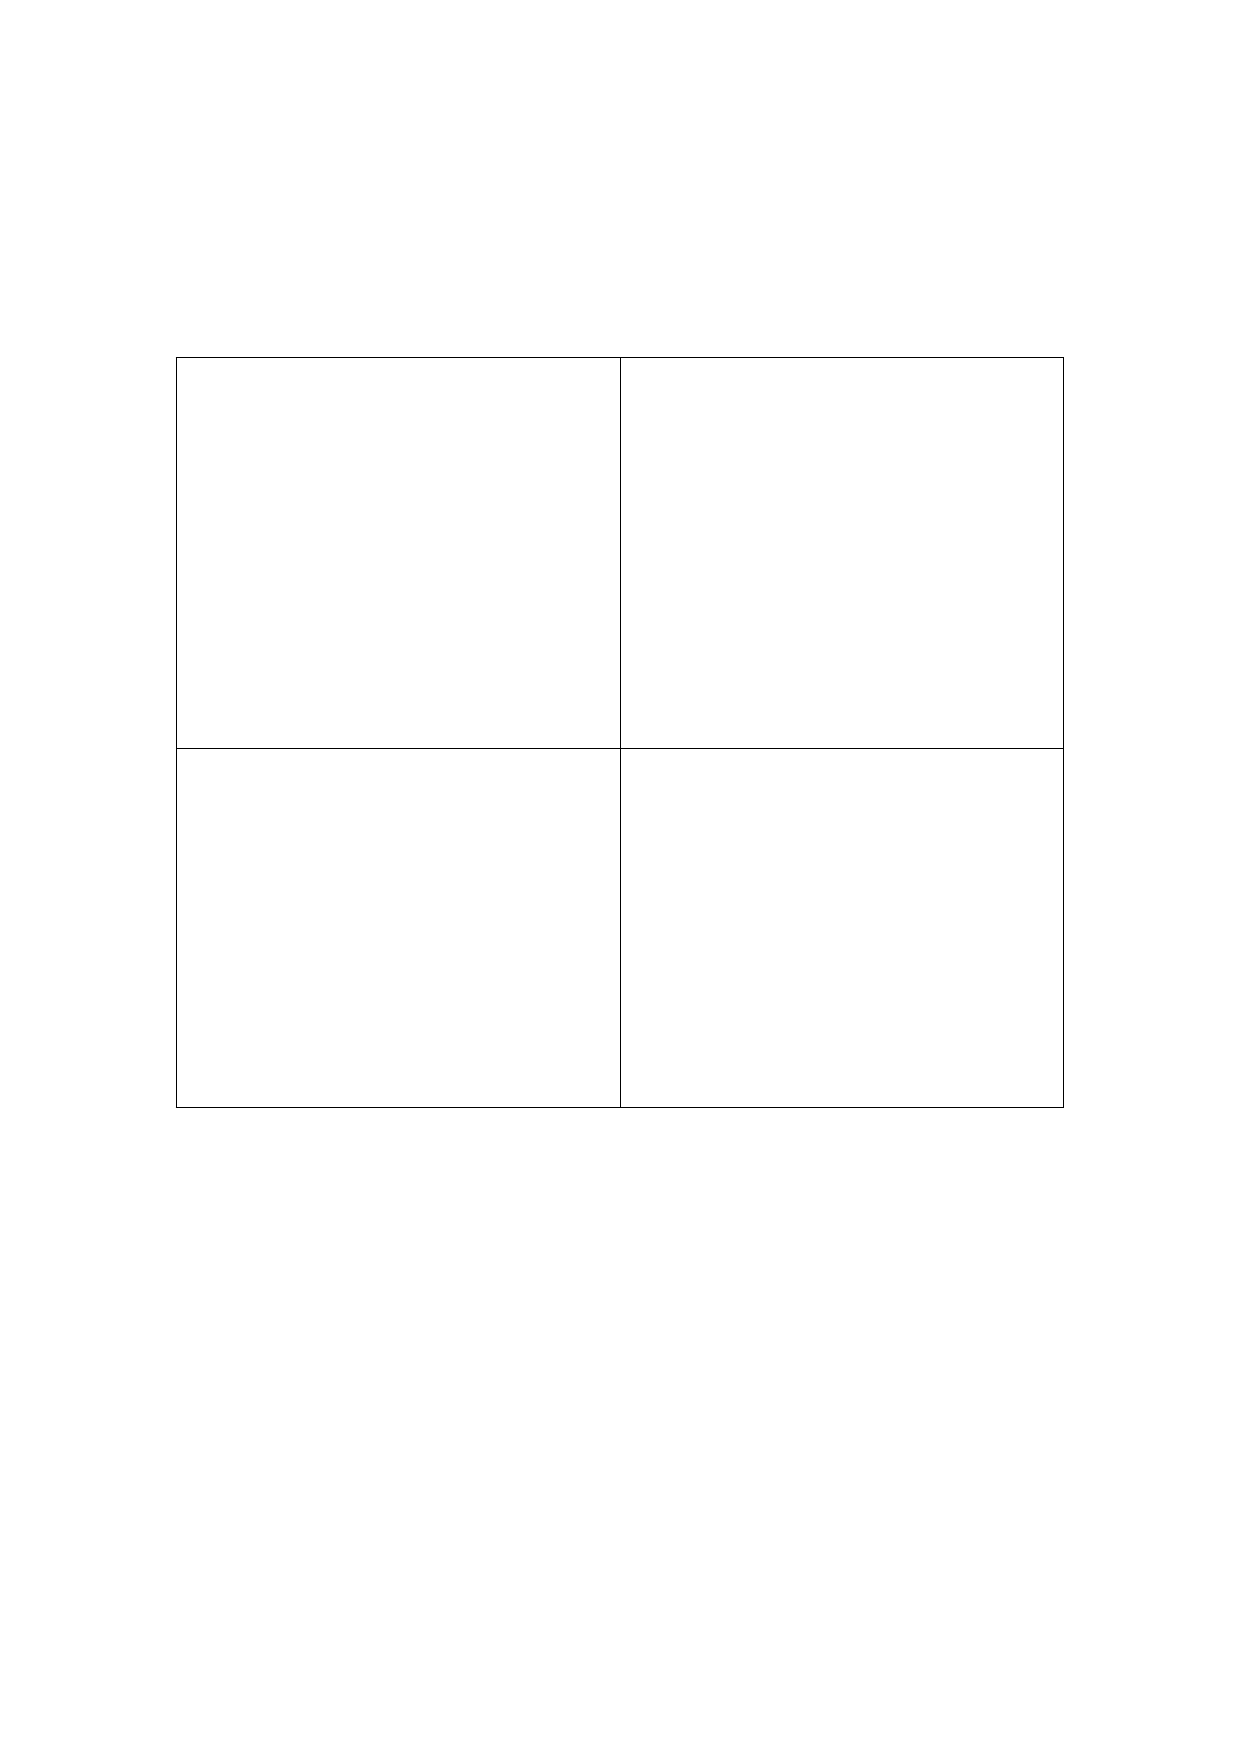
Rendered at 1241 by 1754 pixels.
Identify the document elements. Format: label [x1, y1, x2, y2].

table_cell [177, 749, 620, 1107]
table_header [177, 358, 620, 748]
table_cell [621, 749, 1063, 1107]
table_header [621, 358, 1063, 748]
